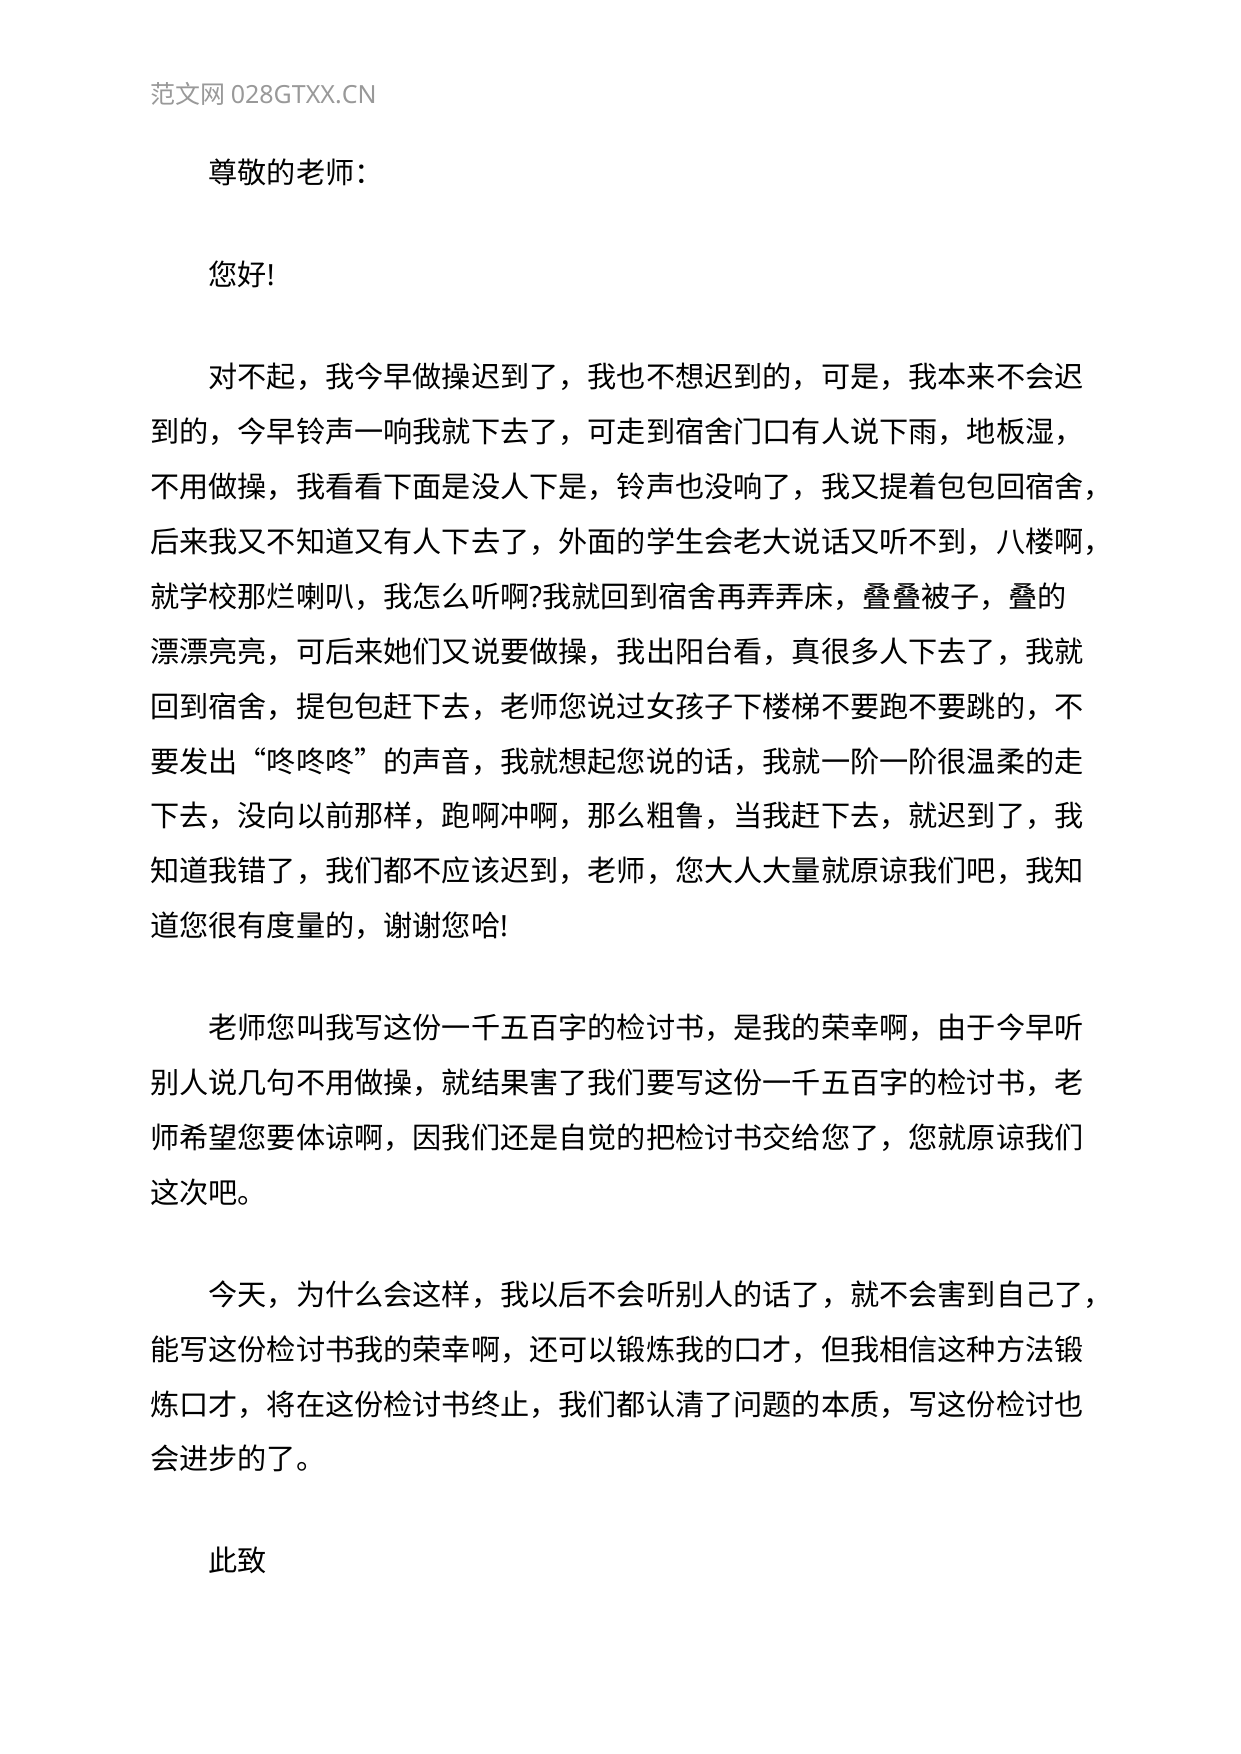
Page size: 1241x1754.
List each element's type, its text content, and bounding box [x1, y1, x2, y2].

text 您好! [150, 252, 1090, 294]
text 尊敬的老师： [150, 150, 1090, 192]
text 对不起，我今早做操迟到了，我也不想迟到的，可是，我本来不会迟到的，今早铃声一响我就下去了，可走到宿舍门口有人说下雨，地板湿，不用做操，我看看下面是没人下是，铃声也没响了，我又提着包包回宿舍，后来我又不知道又有人下去了，外面的学生会老大说话又听不到，八楼啊，就学校那烂喇叭，我怎么听啊?我就回到宿舍再弄弄床，叠叠被子，叠的漂漂亮亮，可后来她们又说要做操，我出阳台看，真很多人下去了，我就回到宿舍，提包包赶下去，老师您说过女孩子下楼梯不要跑不要跳的，不要发出“咚咚咚”的声音，我就想起您说的话，我就一阶一阶很温柔的走下去，没向以前那样，跑啊冲啊，那么粗鲁，当我赶下去，就迟到了，我知道我错了，我们都不应该迟到，老师，您大人大量就原谅我们吧，我知道您很有度量的，谢谢您哈! [150, 354, 1090, 945]
text 今天，为什么会这样，我以后不会听别人的话了，就不会害到自己了，能写这份检讨书我的荣幸啊，还可以锻炼我的口才，但我相信这种方法锻炼口才，将在这份检讨书终止，我们都认清了问题的本质，写这份检讨也会进步的了。 [150, 1271, 1090, 1478]
text 此致 [150, 1538, 1090, 1580]
text 老师您叫我写这份一千五百字的检讨书，是我的荣幸啊，由于今早听别人说几句不用做操，就结果害了我们要写这份一千五百字的检讨书，老师希望您要体谅啊，因我们还是自觉的把检讨书交给您了，您就原谅我们这次吧。 [150, 1005, 1090, 1212]
